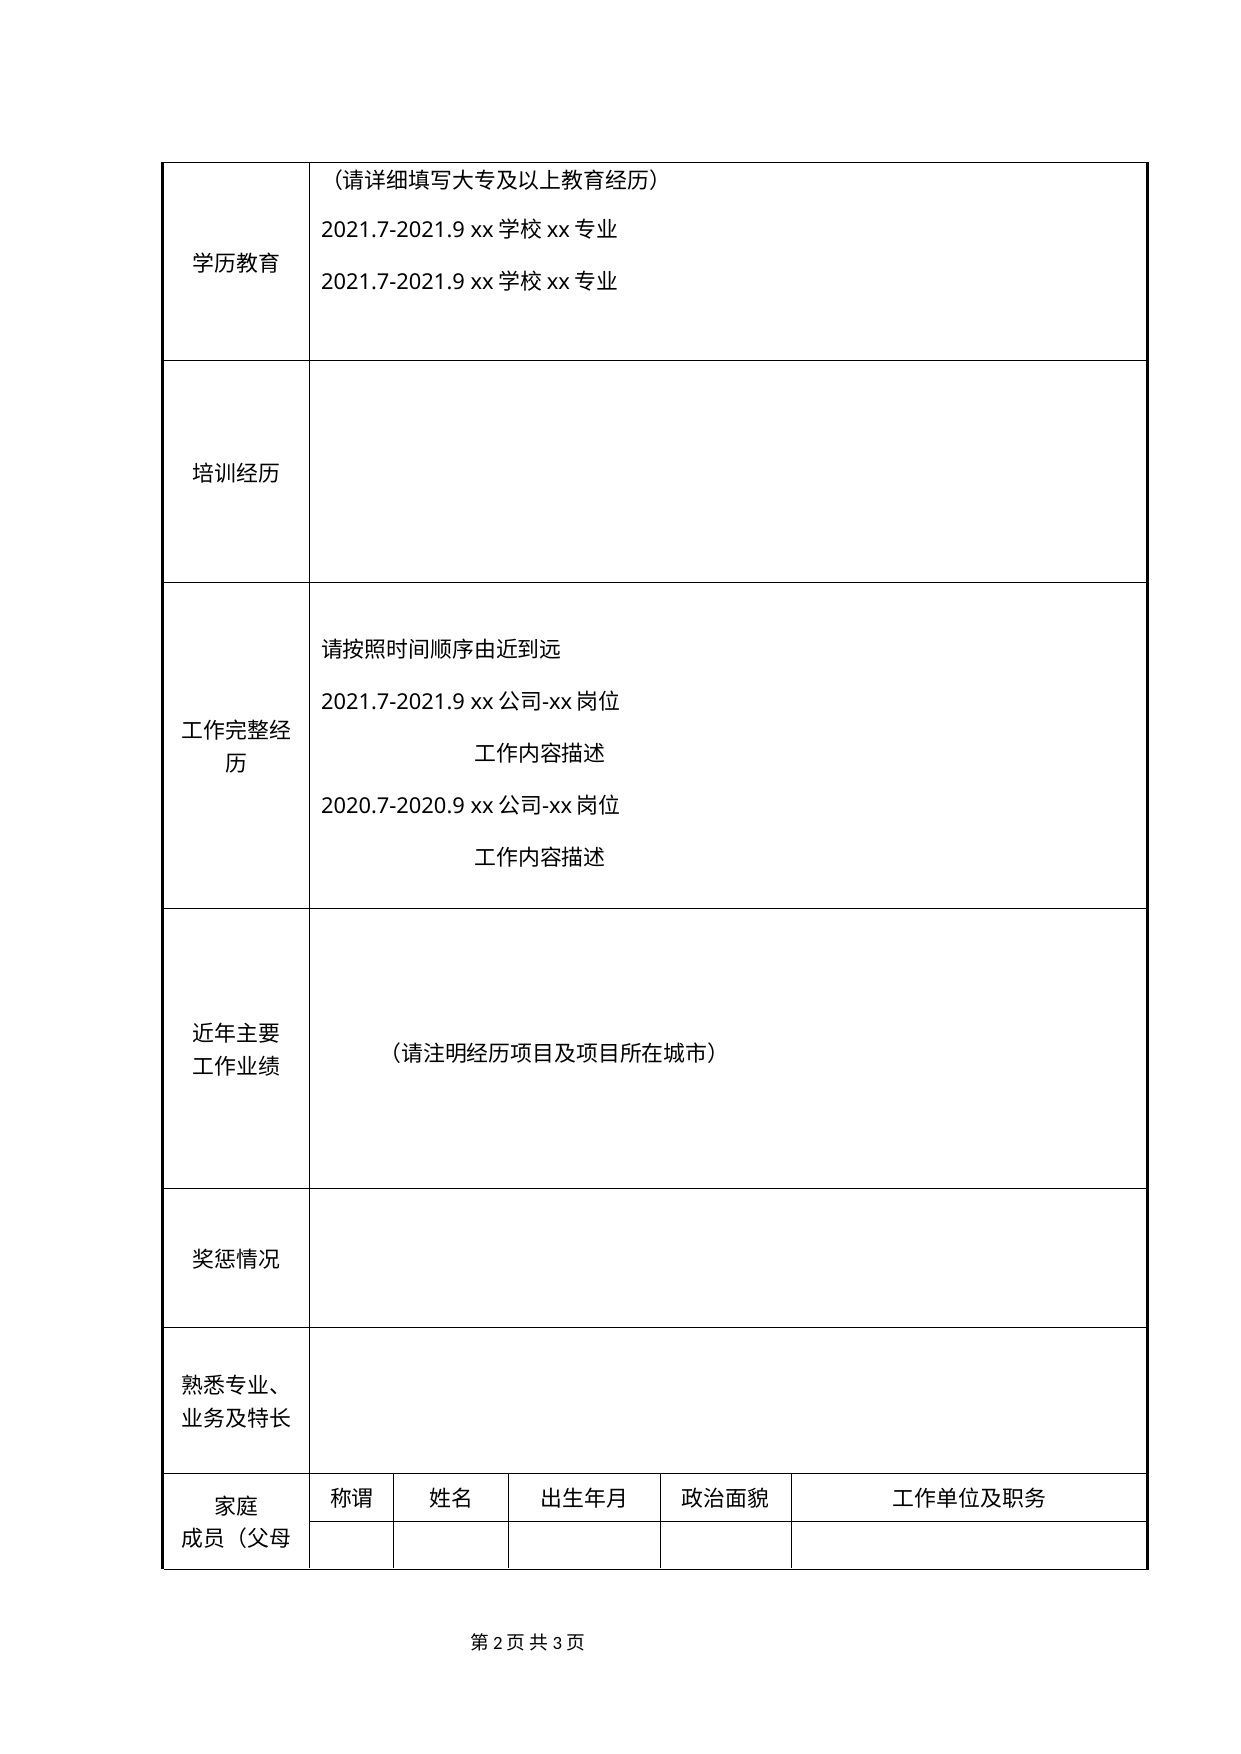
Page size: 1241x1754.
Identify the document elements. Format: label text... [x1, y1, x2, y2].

table_cell （请详细填写大专及以上教育经历） 2021.7-2021.9 xx学校 xx专业 2021.7-2021.9 xx学校 xx专业 [310, 163, 1146, 360]
table_cell [394, 1522, 508, 1568]
table_cell （请注明经历项目及项目所在城市） [310, 909, 1146, 1188]
table_cell 近年主要 工作业绩 [164, 909, 309, 1188]
table_cell 奖惩情况 [164, 1189, 309, 1327]
table_cell [310, 361, 1146, 582]
table_cell 家庭 成员（父母配偶子女兄弟姐妹等） 及 主要 社会 关系 [164, 1474, 309, 1568]
table_cell [310, 1189, 1146, 1327]
table_cell [310, 1328, 1146, 1473]
table_cell 出生年月 [509, 1474, 660, 1521]
table_cell [661, 1522, 791, 1568]
table_cell [792, 1522, 1146, 1568]
table_cell 政治面貌 [661, 1474, 791, 1521]
table_cell 称谓 [310, 1474, 393, 1521]
table_cell 学历教育 [164, 163, 309, 360]
table_cell 培训经历 [164, 361, 309, 582]
table_cell [310, 1522, 393, 1568]
table_cell 请按照时间顺序由近到远 2021.7-2021.9 xx公司-xx岗位 工作内容描述 2020.7-2020.9 xx公司-xx岗位 工作内容描述 [310, 583, 1146, 908]
table_cell 熟悉专业、业务及特长 [164, 1328, 309, 1473]
table_cell 工作单位及职务 [792, 1474, 1146, 1521]
table_cell 姓名 [394, 1474, 508, 1521]
table_cell 工作完整经历 [164, 583, 309, 908]
table_cell [509, 1522, 660, 1568]
